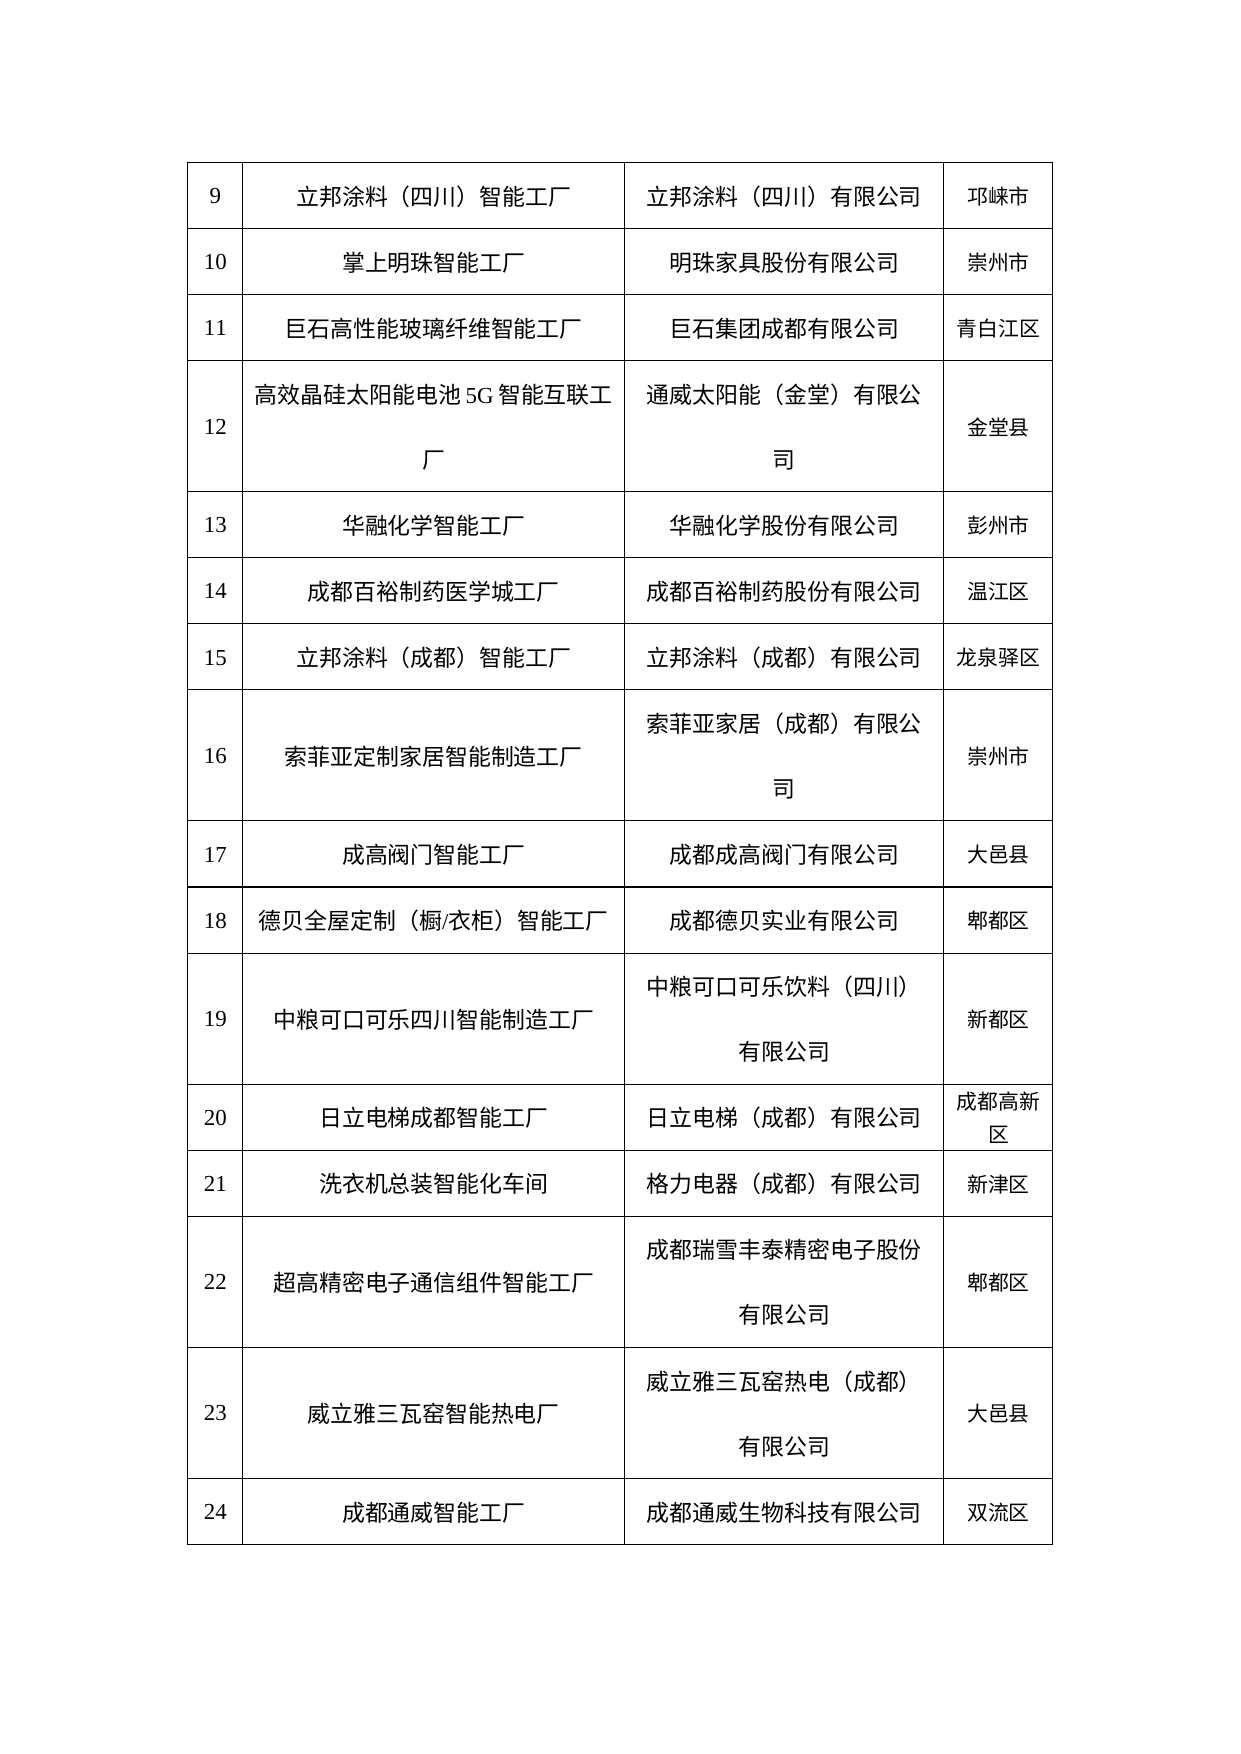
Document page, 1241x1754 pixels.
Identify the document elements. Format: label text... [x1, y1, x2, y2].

table_cell 20 [188, 1085, 242, 1149]
table_cell 14 [188, 558, 242, 623]
table_cell 立邦涂料（四川）有限公司 [625, 163, 943, 228]
table_cell 双流区 [944, 1479, 1052, 1544]
table_cell 通威太阳能（金堂）有限公司 [625, 361, 943, 491]
table_cell 成高阀门智能工厂 [243, 821, 624, 886]
table_cell 郫都区 [944, 888, 1052, 952]
table_cell 15 [188, 624, 242, 689]
table_cell 超高精密电子通信组件智能工厂 [243, 1217, 624, 1347]
table_cell 掌上明珠智能工厂 [243, 229, 624, 294]
table_cell 18 [188, 888, 242, 952]
table_cell 崇州市 [944, 229, 1052, 294]
table_cell 立邦涂料（成都）有限公司 [625, 624, 943, 689]
table_cell 成都高新区 [944, 1085, 1052, 1149]
table_cell 成都百裕制药医学城工厂 [243, 558, 624, 623]
table_cell 成都通威智能工厂 [243, 1479, 624, 1544]
table_cell 高效晶硅太阳能电池5G智能互联工厂 [243, 361, 624, 491]
table_cell 郫都区 [944, 1217, 1052, 1347]
table_cell 16 [188, 690, 242, 820]
table_cell 德贝全屋定制（橱/衣柜）智能工厂 [243, 888, 624, 952]
table_cell 成都通威生物科技有限公司 [625, 1479, 943, 1544]
table_cell 22 [188, 1217, 242, 1347]
table_cell 青白江区 [944, 295, 1052, 360]
table_cell 日立电梯（成都）有限公司 [625, 1085, 943, 1149]
table_cell 明珠家具股份有限公司 [625, 229, 943, 294]
table_cell 大邑县 [944, 821, 1052, 886]
table_cell 成都成高阀门有限公司 [625, 821, 943, 886]
table_cell 温江区 [944, 558, 1052, 623]
table_cell 成都百裕制药股份有限公司 [625, 558, 943, 623]
table_cell 13 [188, 492, 242, 557]
table_cell 格力电器（成都）有限公司 [625, 1151, 943, 1216]
table_cell 17 [188, 821, 242, 886]
table_cell 索菲亚定制家居智能制造工厂 [243, 690, 624, 820]
table_cell 10 [188, 229, 242, 294]
table_cell 威立雅三瓦窑热电（成都）有限公司 [625, 1348, 943, 1478]
table_cell 12 [188, 361, 242, 491]
table_cell 21 [188, 1151, 242, 1216]
table_cell 龙泉驿区 [944, 624, 1052, 689]
table_cell 23 [188, 1348, 242, 1478]
table_cell 巨石集团成都有限公司 [625, 295, 943, 360]
table_cell 彭州市 [944, 492, 1052, 557]
table_cell 金堂县 [944, 361, 1052, 491]
table_cell 华融化学智能工厂 [243, 492, 624, 557]
table_cell 日立电梯成都智能工厂 [243, 1085, 624, 1149]
table_cell 成都德贝实业有限公司 [625, 888, 943, 952]
table_cell 大邑县 [944, 1348, 1052, 1478]
table_cell 9 [188, 163, 242, 228]
table_cell 11 [188, 295, 242, 360]
table_cell 24 [188, 1479, 242, 1544]
table_cell 新津区 [944, 1151, 1052, 1216]
table_cell 华融化学股份有限公司 [625, 492, 943, 557]
table_cell 中粮可口可乐饮料（四川）有限公司 [625, 954, 943, 1083]
table_cell 中粮可口可乐四川智能制造工厂 [243, 954, 624, 1083]
table_cell 威立雅三瓦窑智能热电厂 [243, 1348, 624, 1478]
table_cell 洗衣机总装智能化车间 [243, 1151, 624, 1216]
table_cell 立邦涂料（四川）智能工厂 [243, 163, 624, 228]
table_cell 巨石高性能玻璃纤维智能工厂 [243, 295, 624, 360]
table_cell 19 [188, 954, 242, 1083]
table_cell 立邦涂料（成都）智能工厂 [243, 624, 624, 689]
table_cell 邛崃市 [944, 163, 1052, 228]
table_cell 崇州市 [944, 690, 1052, 820]
table_cell 成都瑞雪丰泰精密电子股份有限公司 [625, 1217, 943, 1347]
table_cell 新都区 [944, 954, 1052, 1083]
table_cell 索菲亚家居（成都）有限公司 [625, 690, 943, 820]
